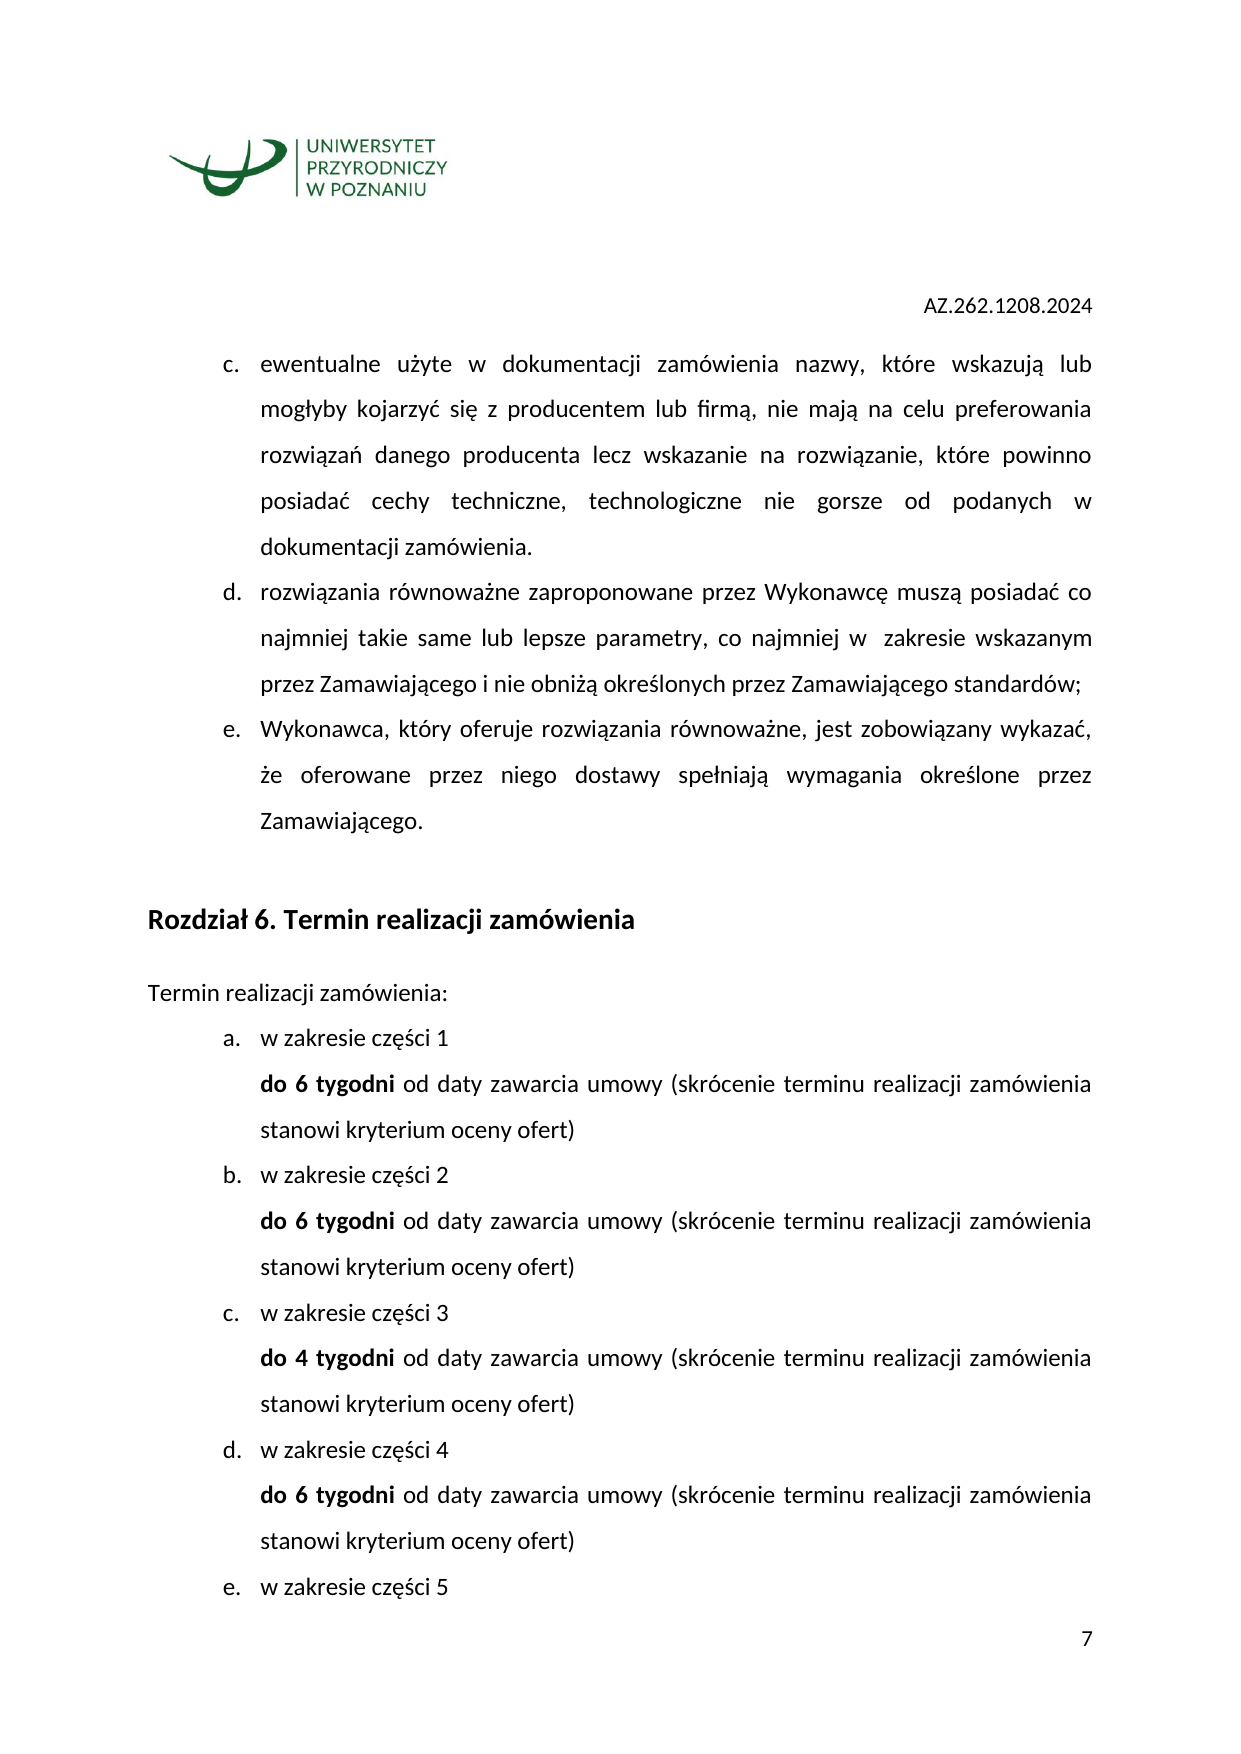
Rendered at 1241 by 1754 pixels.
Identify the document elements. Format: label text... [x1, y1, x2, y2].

list do 6 tygodni od daty zawarcia umowy (skrócenie terminu realizacji zamówienia stanowi kryterium oceny ofert) [260, 1068, 1093, 1144]
list Wykonawca, który oferuje rozwiązania równoważne, jest zobowiązany wykazać, że oferowane przez niego dostawy spełniają wymagania określone przez Zamawiającego. [223, 713, 1093, 836]
text Termin realizacji zamówienia: [148, 977, 1093, 1007]
list w zakresie części 1 [223, 1022, 1093, 1053]
list rozwiązania równoważne zaproponowane przez Wykonawcę muszą posiadać co najmniej takie same lub lepsze parametry, co najmniej w zakresie wskazanym przez Zamawiającego i nie obniżą określonych przez Zamawiającego standardów; [223, 576, 1093, 698]
picture [147, 102, 475, 235]
list do 6 tygodni od daty zawarcia umowy (skrócenie terminu realizacji zamówienia stanowi kryterium oceny ofert) [260, 1205, 1093, 1282]
list w zakresie części 4 [223, 1434, 1093, 1464]
list w zakresie części 5 [223, 1571, 1093, 1602]
list w zakresie części 3 [223, 1297, 1093, 1327]
list w zakresie części 2 [223, 1159, 1093, 1190]
list do 4 tygodni od daty zawarcia umowy (skrócenie terminu realizacji zamówienia stanowi kryterium oceny ofert) [260, 1342, 1093, 1419]
list ewentualne użyte w dokumentacji zamówienia nazwy, które wskazują lub mogłyby kojarzyć się z producentem lub firmą, nie mają na celu preferowania rozwiązań danego producenta lecz wskazanie na rozwiązanie, które powinno posiadać cechy techniczne, technologiczne nie gorsze od podanych w dokumentacji zamówienia. [223, 348, 1093, 561]
subtitle Rozdział 6. Termin realizacji zamówienia [148, 901, 1093, 936]
list do 6 tygodni od daty zawarcia umowy (skrócenie terminu realizacji zamówienia stanowi kryterium oceny ofert) [260, 1480, 1093, 1556]
